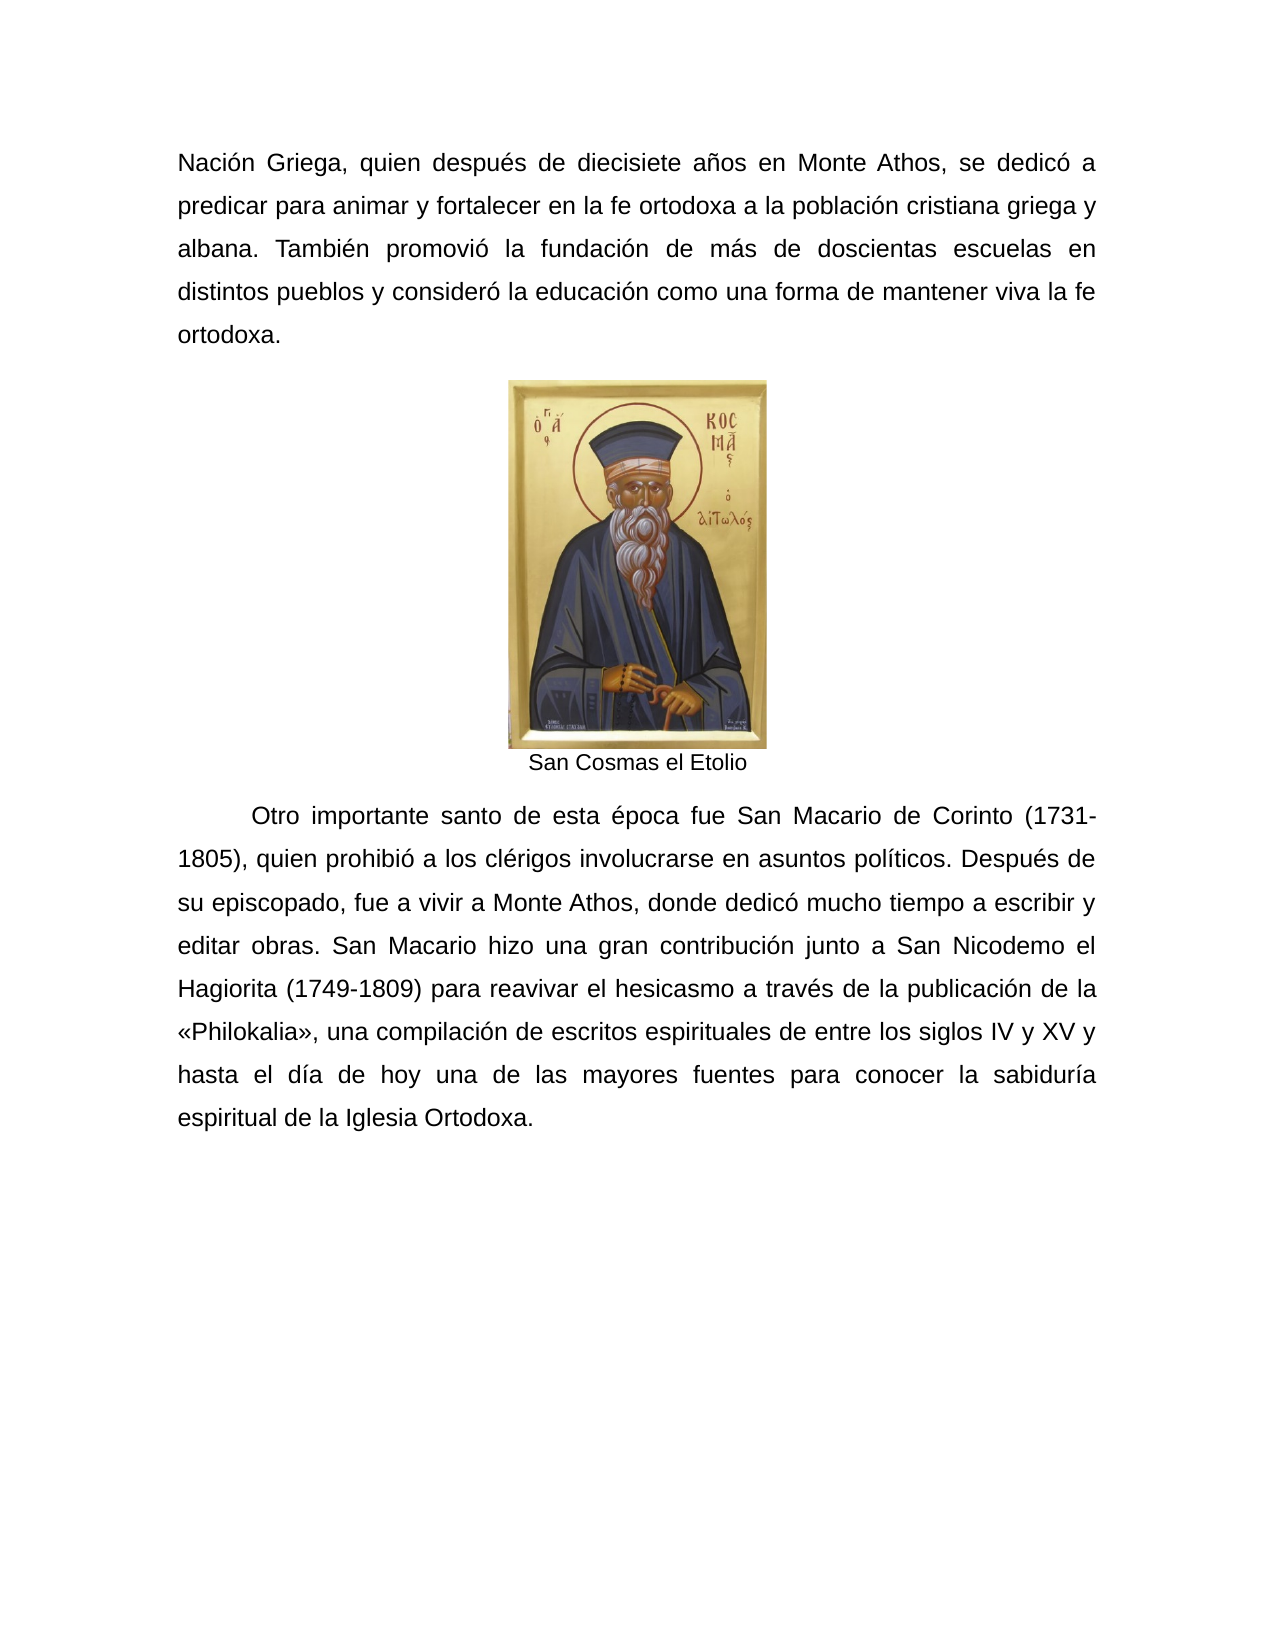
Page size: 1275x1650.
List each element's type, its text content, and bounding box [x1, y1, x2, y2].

text San Cosmas el Etolio [177, 749, 1098, 775]
picture [508, 380, 767, 749]
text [177, 148, 1098, 349]
text Otro importante santo de esta época fue San Macario de Corinto (1731-1805), quien prohibió a los clérigos involucrarse en asuntos políticos. Después de su episcopado, fue a vivir a Monte Athos, donde dedicó mucho tiempo a escribir y editar obras. San Macario hizo una gran contribución junto a San Nicodemo el Hagiorita (1749-1809) para reavivar el hesicasmo a través de la publicación de la «Philokalia», una compilación de escritos espirituales de entre los siglos IV y XV y hasta el día de hoy una de las mayores fuentes para conocer la sabiduría espiritual de la Iglesia Ortodoxa. [177, 801, 1098, 1132]
